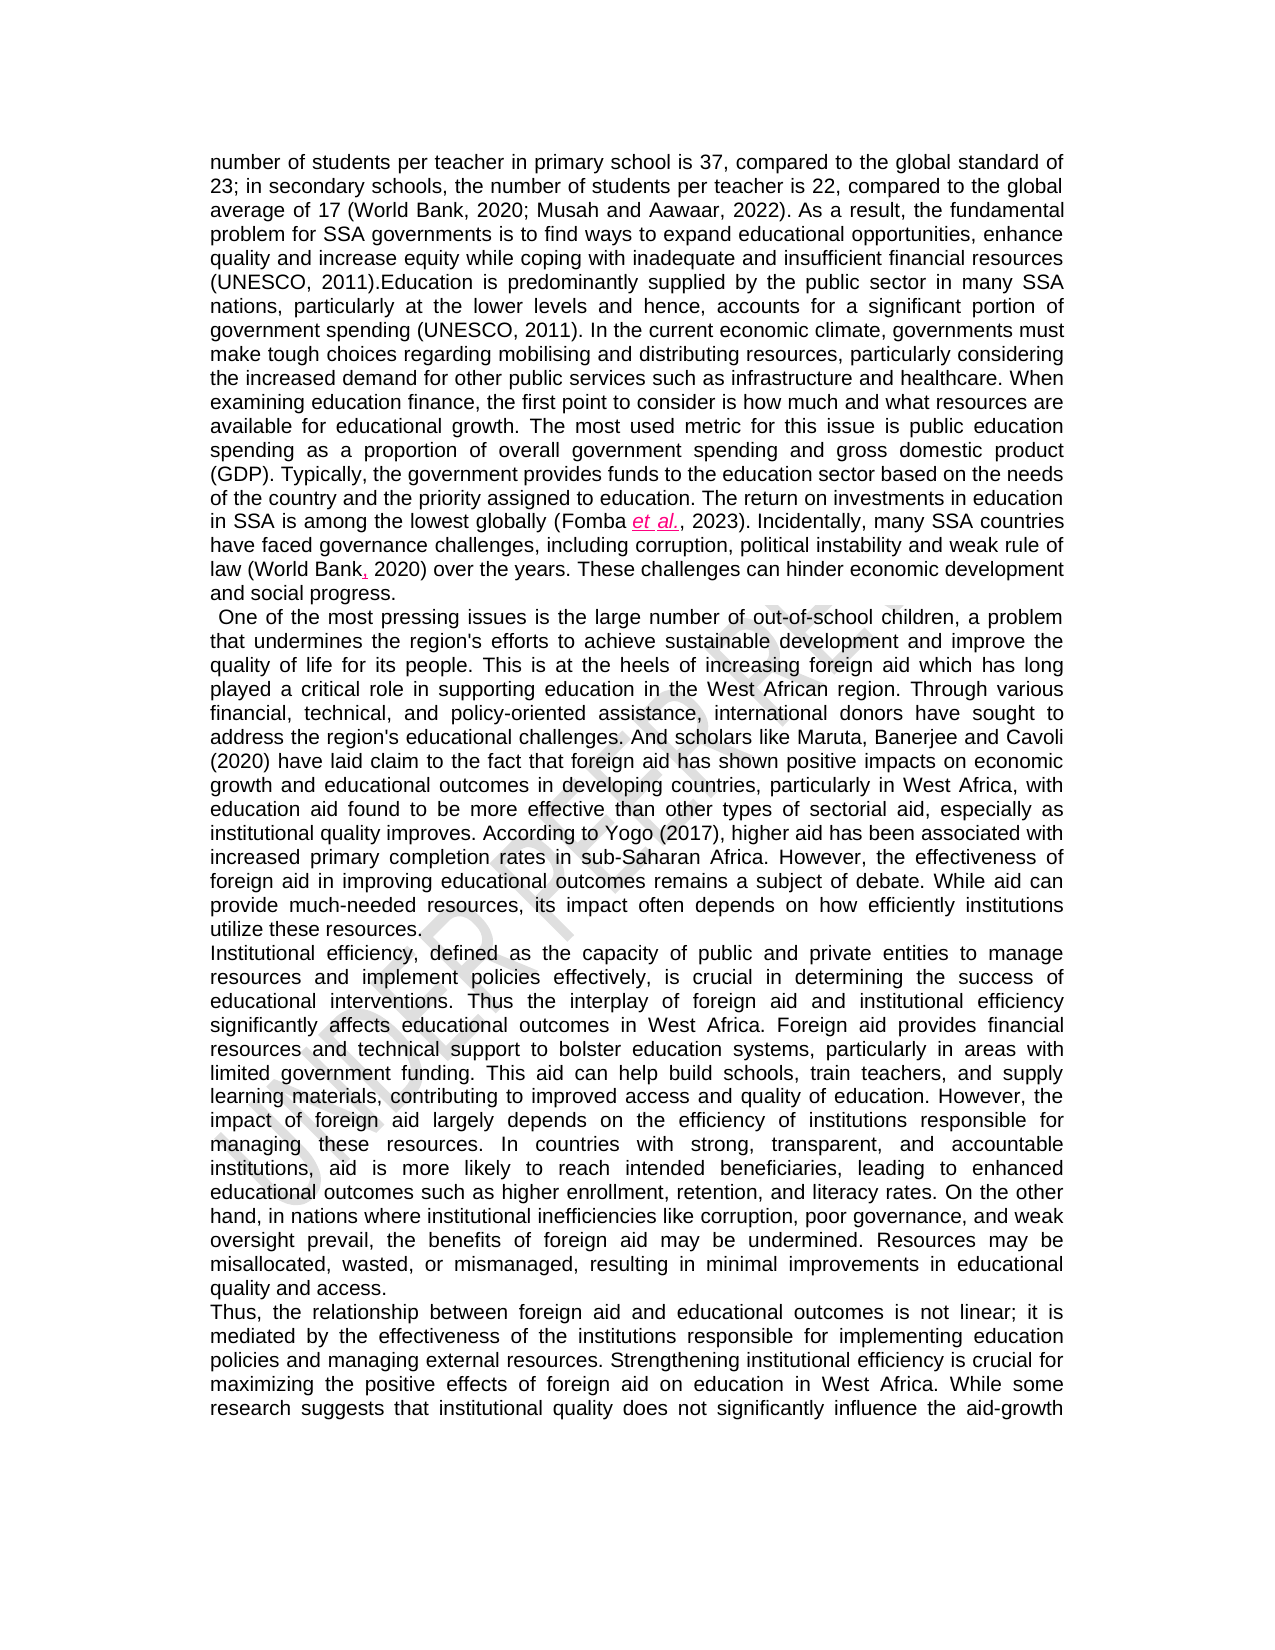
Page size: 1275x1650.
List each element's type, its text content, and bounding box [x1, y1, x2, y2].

text Institutional efficiency, defined as the capacity of public and private entities to manage resources and implement policies effectively, is crucial in determining the success of educational interventions. Thus the interplay of foreign aid and institutional efficiency significantly affects educational outcomes in West Africa. Foreign aid provides financial resources and technical support to bolster education systems, particularly in areas with limited government funding. This aid can help build schools, train teachers, and supply learning materials, contributing to improved access and quality of education. However, the impact of foreign aid largely depends on the efficiency of institutions responsible for managing these resources. In countries with strong, transparent, and accountable institutions, aid is more likely to reach intended beneficiaries, leading to enhanced educational outcomes such as higher enrollment, retention, and literacy rates. On the other hand, in nations where institutional inefficiencies like corruption, poor governance, and weak oversight prevail, the benefits of foreign aid may be undermined. Resources may be misallocated, wasted, or mismanaged, resulting in minimal improvements in educational quality and access. [210, 941, 1065, 1300]
text One of the most pressing issues is the large number of out-of-school children, a problem that undermines the region's efforts to achieve sustainable development and improve the quality of life for its people. This is at the heels of increasing foreign aid which has long played a critical role in supporting education in the West African region. Through various financial, technical, and policy-oriented assistance, international donors have sought to address the region's educational challenges. And scholars like Maruta, Banerjee and Cavoli (2020) have laid claim to the fact that foreign aid has shown positive impacts on economic growth and educational outcomes in developing countries, particularly in West Africa, with education aid found to be more effective than other types of sectorial aid, especially as institutional quality improves. According to Yogo (2017), higher aid has been associated with increased primary completion rates in sub-Saharan Africa. However, the effectiveness of foreign aid in improving educational outcomes remains a subject of debate. While aid can provide much-needed resources, its impact often depends on how efficiently institutions utilize these resources. [210, 605, 1065, 941]
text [210, 1300, 1065, 1420]
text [210, 150, 1065, 605]
